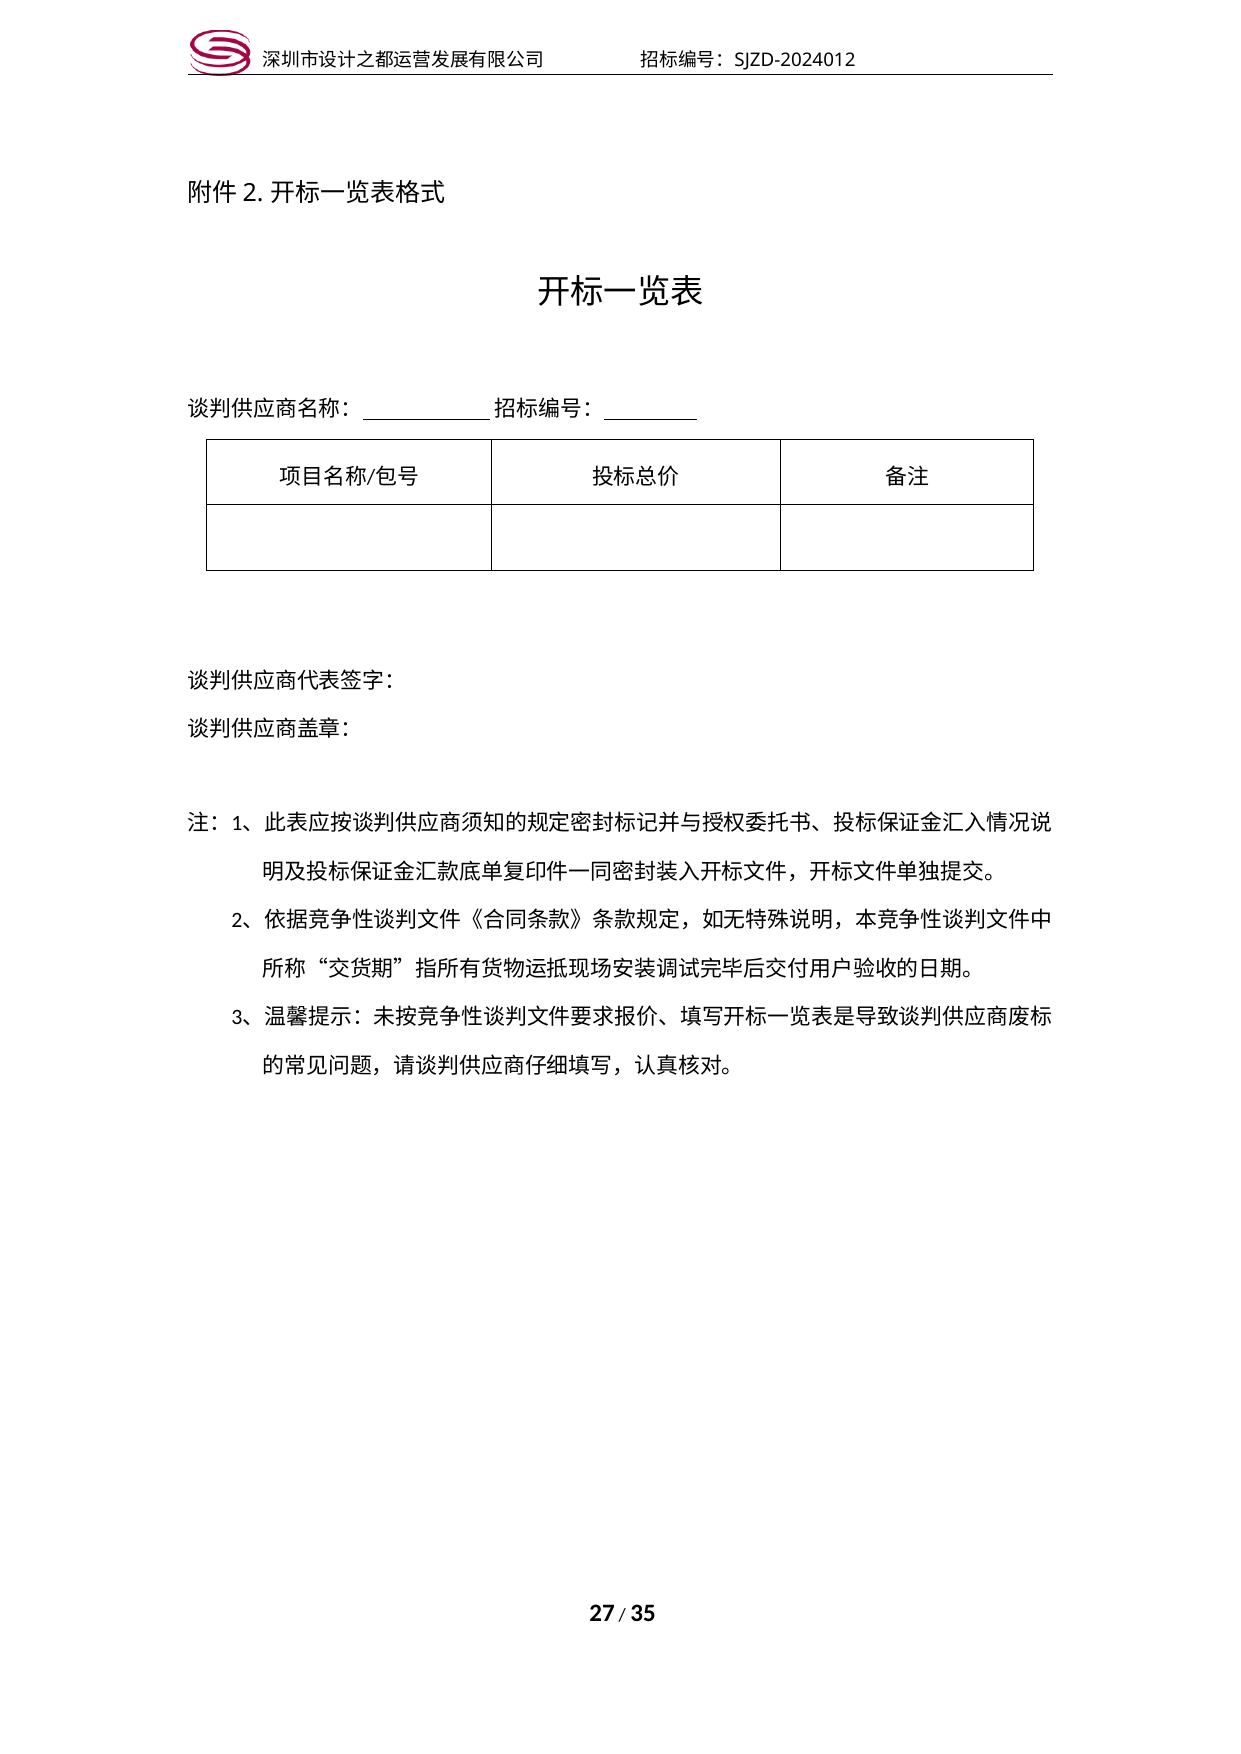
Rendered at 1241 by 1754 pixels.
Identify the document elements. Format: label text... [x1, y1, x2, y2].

text 3、温馨提示：未按竞争性谈判文件要求报价、填写开标一览表是导致谈判供应商废标的常见问题，请谈判供应商仔细填写，认真核对。 [231, 999, 1053, 1080]
text 注：1、此表应按谈判供应商须知的规定密封标记并与授权委托书、投标保证金汇入情况说明及投标保证金汇款底单复印件一同密封装入开标文件，开标文件单独提交。 [187, 805, 1053, 886]
text 谈判供应商代表签字： [187, 662, 1053, 695]
table_header 备注 [781, 440, 1033, 504]
text 开标一览表 [187, 256, 1053, 321]
text 谈判供应商盖章： [187, 711, 1053, 743]
picture [190, 30, 256, 74]
table_header 项目名称/包号 [207, 440, 491, 504]
table_cell [207, 505, 491, 569]
table_cell [492, 505, 780, 569]
text 附件2. 开标一览表格式 [187, 158, 1053, 223]
table_cell [781, 505, 1033, 569]
text 2、依据竞争性谈判文件《合同条款》条款规定，如无特殊说明，本竞争性谈判文件中所称“交货期”指所有货物运抵现场安装调试完毕后交付用户验收的日期。 [231, 902, 1053, 983]
text 谈判供应商名称： 招标编号： [187, 391, 1053, 423]
table_header 投标总价 [492, 440, 780, 504]
